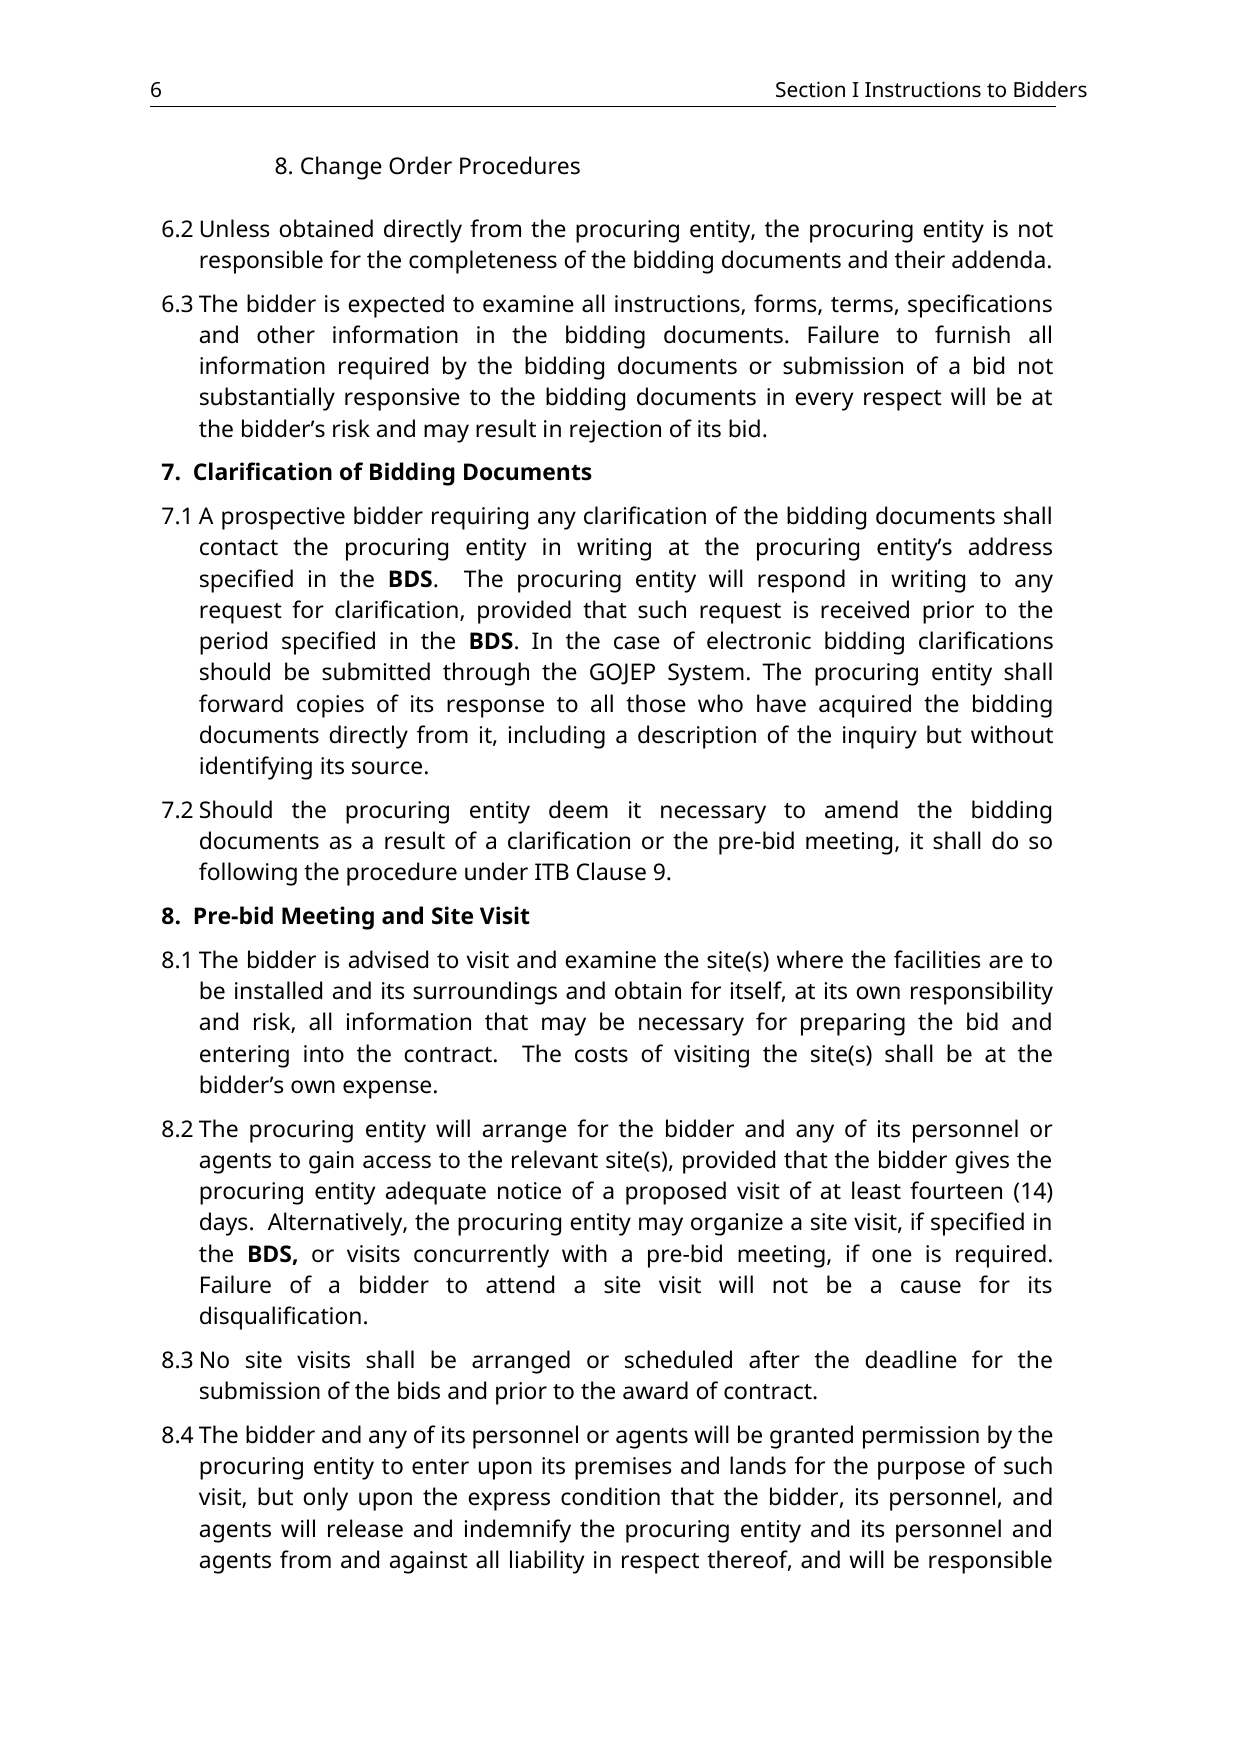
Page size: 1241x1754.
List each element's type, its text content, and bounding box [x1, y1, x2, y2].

table_cell 7. Clarification of Bidding Documents A prospective bidder requiring any clarification of the bidding documents shall contact the procuring entity in writing at the procuring entity’s address specified in the BDS. The procuring entity will respond in writing to any request for clarification, provided that such request is received prior to the period specified in the BDS. In the case of electronic bidding clarifications should be submitted through the GOJEP System. The procuring entity shall forward copies of its response to all those who have acquired the bidding documents directly from it, including a description of the inquiry but without identifying its source. Should the procuring entity deem it necessary to amend the bidding documents as a result of a clarification or the pre-bid meeting, it shall do so following the procedure under ITB Clause 9. [150, 456, 1066, 900]
